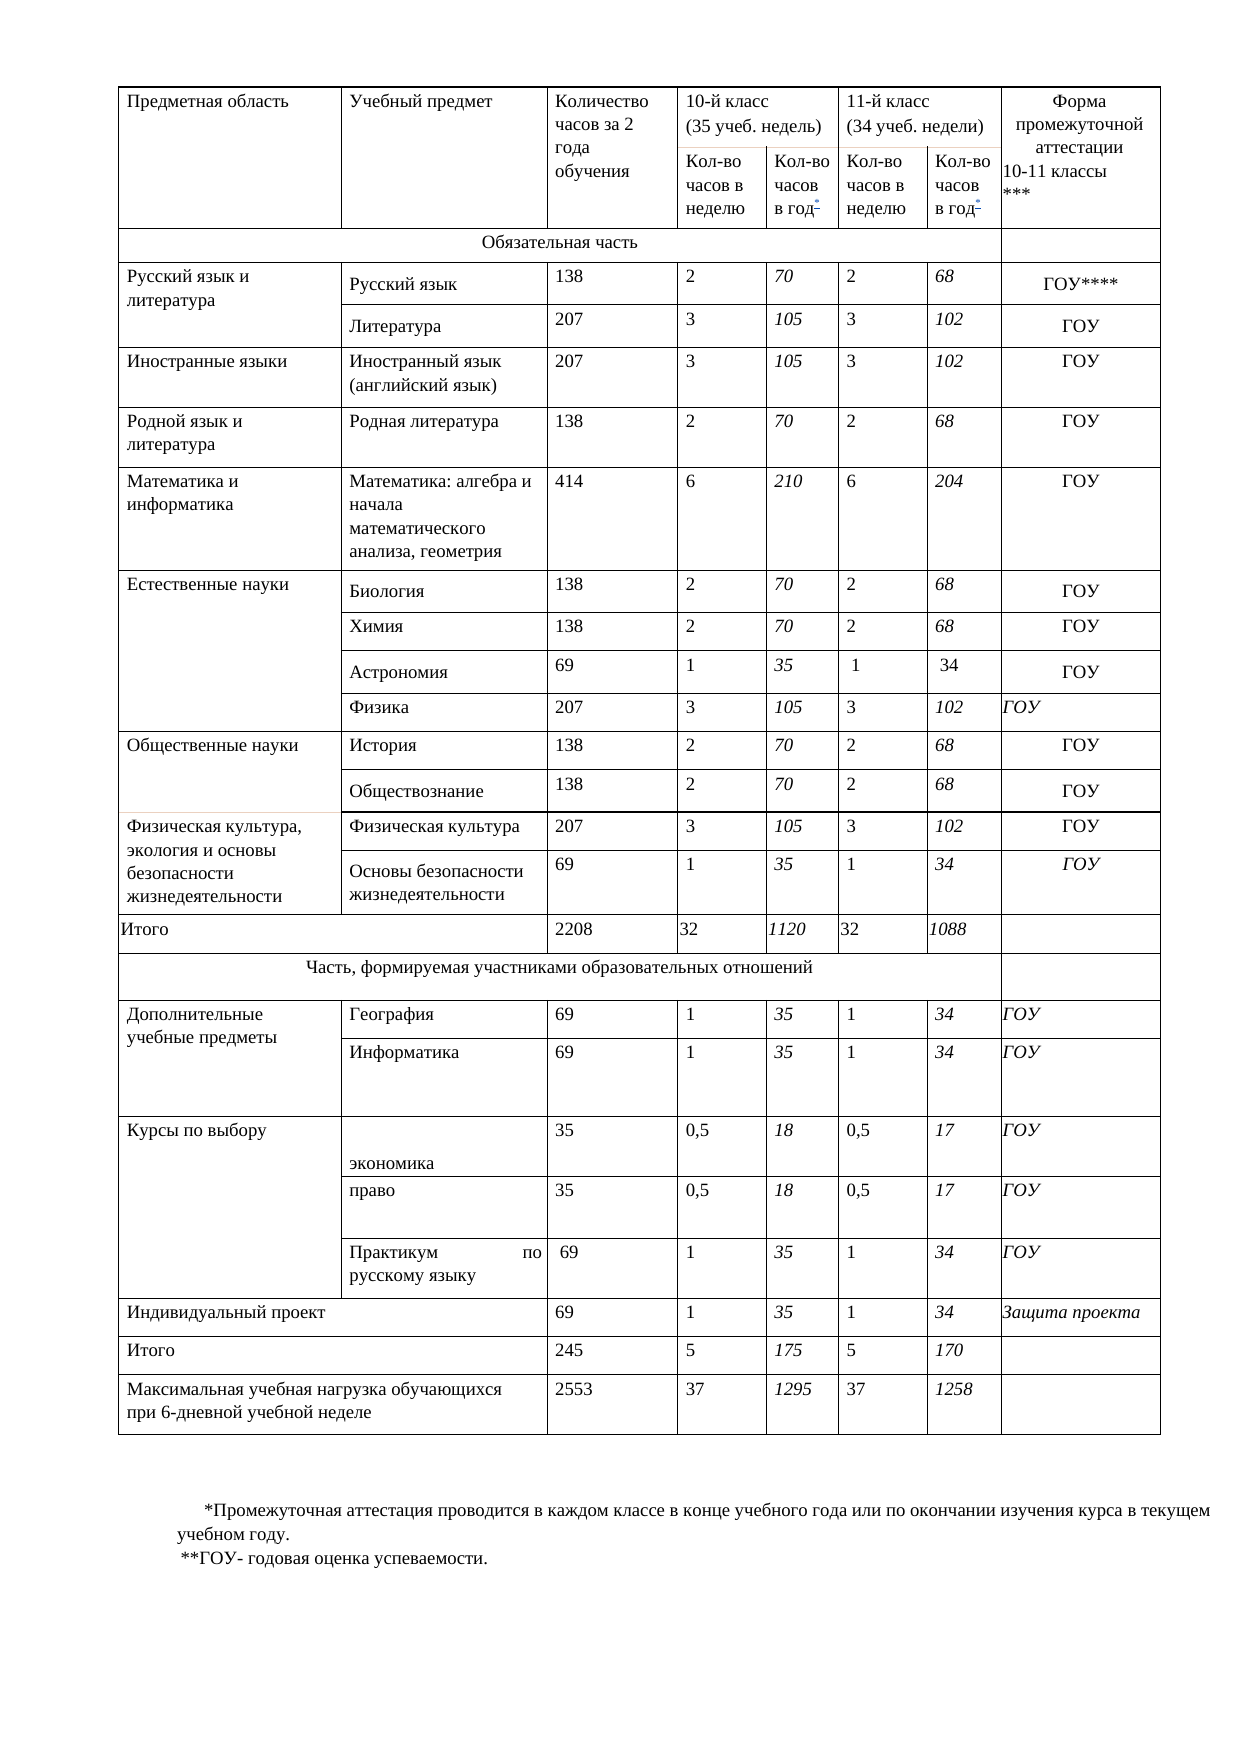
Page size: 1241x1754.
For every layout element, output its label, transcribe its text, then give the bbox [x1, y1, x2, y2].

table_header Учебный предмет [342, 88, 547, 227]
table_cell 2 [839, 408, 927, 467]
table_cell ГОУ [1002, 571, 1160, 612]
table_cell Литература [342, 305, 547, 347]
table_cell 1 [678, 1001, 766, 1038]
table_cell Итого [119, 1337, 547, 1374]
table_cell 1 [839, 1039, 927, 1116]
table_cell 68 [928, 263, 1001, 304]
table_cell 138 [548, 263, 677, 304]
table_cell 70 [767, 732, 838, 769]
table_cell 68 [928, 408, 1001, 467]
table_cell Кол-во часов в неделю [678, 148, 766, 227]
table_cell 35 [548, 1177, 677, 1238]
table_cell Естественные науки [119, 571, 341, 731]
table_cell 17 [928, 1177, 1001, 1238]
table_cell 18 [767, 1177, 838, 1238]
table_cell 105 [767, 813, 838, 849]
table_cell 35 [548, 1117, 677, 1176]
text **ГОУ- годовая оценка успеваемости. [176, 1547, 1212, 1569]
table_cell 34 [928, 1039, 1001, 1116]
table_cell Физика [342, 694, 547, 731]
table_cell Кол-во часов в год* [928, 148, 1001, 227]
table_cell 1 [678, 1039, 766, 1116]
table_cell 1088 [928, 915, 1001, 952]
table_cell 105 [767, 348, 838, 407]
table_cell Максимальная учебная нагрузка обучающихся при 6-дневной учебной неделе [119, 1375, 547, 1434]
table_cell Обществознание [342, 770, 547, 811]
table_cell 1295 [767, 1375, 838, 1434]
table_cell ГОУ [1002, 732, 1160, 769]
table_cell Химия [342, 613, 547, 650]
table_cell Русский язык и литература [119, 263, 341, 347]
table_cell 37 [839, 1375, 927, 1434]
table_cell 204 [928, 468, 1001, 569]
table_header Предметная область [119, 88, 341, 227]
table_cell 105 [767, 305, 838, 347]
table_cell География [342, 1001, 547, 1038]
table_cell ГОУ [1002, 1001, 1160, 1038]
table_cell 3 [678, 305, 766, 347]
table_cell 0,5 [678, 1177, 766, 1238]
table_cell 5 [678, 1337, 766, 1374]
table_cell Физическая культура, экология и основы безопасности жизнедеятельности [119, 813, 341, 914]
table_cell 175 [767, 1337, 838, 1374]
table_cell 210 [767, 468, 838, 569]
table_cell Часть, формируемая участниками образовательных отношений [119, 954, 1001, 1000]
table_cell 68 [928, 732, 1001, 769]
table_cell Иностранный язык (английский язык) [342, 348, 547, 407]
table_cell 102 [928, 813, 1001, 849]
table_cell 69 [548, 1001, 677, 1038]
table_cell 1 [678, 1299, 766, 1336]
table_cell 207 [548, 694, 677, 731]
table_cell 1 [839, 1299, 927, 1336]
table_cell Астрономия [342, 651, 547, 693]
table_cell 138 [548, 770, 677, 811]
table_cell Общественные науки [119, 732, 341, 811]
table_cell 69 [548, 1239, 677, 1298]
table_cell Биология [342, 571, 547, 612]
table_cell ГОУ [1002, 1239, 1160, 1298]
table_cell 1 [839, 1001, 927, 1038]
table_cell Родной язык и литература [119, 408, 341, 467]
table_cell право [342, 1177, 547, 1238]
table_cell Родная литература [342, 408, 547, 467]
table_cell ГОУ [1002, 1117, 1160, 1176]
table_cell 34 [928, 851, 1001, 914]
table_cell 1258 [928, 1375, 1001, 1434]
table_cell 207 [548, 813, 677, 849]
table_cell 2 [678, 571, 766, 612]
table_cell экономика [342, 1117, 547, 1176]
table_cell 0,5 [839, 1117, 927, 1176]
table_cell 68 [928, 571, 1001, 612]
table_cell ГОУ [1002, 408, 1160, 467]
table_cell 34 [928, 1001, 1001, 1038]
table_header 11-й класс (34 учеб. недели) [839, 88, 1001, 146]
table_cell 102 [928, 694, 1001, 731]
table_cell Кол-во часов в неделю [839, 148, 927, 227]
table_cell Физическая культура [342, 813, 547, 849]
table_cell 6 [678, 468, 766, 569]
table_cell ГОУ [1002, 770, 1160, 811]
table_header 10-й класс (35 учеб. недель) [678, 88, 838, 146]
table_cell 3 [839, 348, 927, 407]
table_cell 138 [548, 571, 677, 612]
table_cell ГОУ [1002, 851, 1160, 914]
table_cell 37 [678, 1375, 766, 1434]
table_cell 69 [548, 1039, 677, 1116]
table_cell История [342, 732, 547, 769]
table_cell 69 [548, 851, 677, 914]
table_cell ГОУ**** [1002, 263, 1160, 304]
table_cell 2 [678, 613, 766, 650]
table_cell 2 [839, 263, 927, 304]
table_cell 2553 [548, 1375, 677, 1434]
table_cell 35 [767, 1001, 838, 1038]
table_cell 1 [678, 851, 766, 914]
table_cell 70 [767, 408, 838, 467]
table_cell 34 [928, 1299, 1001, 1336]
table_cell 3 [678, 813, 766, 849]
table_cell Русский язык [342, 263, 547, 304]
table_cell ГОУ [1002, 348, 1160, 407]
table_cell 2 [678, 263, 766, 304]
table_cell 102 [928, 348, 1001, 407]
table_cell 0,5 [839, 1177, 927, 1238]
table_cell 32 [839, 915, 927, 952]
table_cell 1 [839, 851, 927, 914]
table_cell 35 [767, 1039, 838, 1116]
table_cell Индивидуальный проект [119, 1299, 547, 1336]
table_cell ГОУ [1002, 651, 1160, 693]
table_cell 138 [548, 613, 677, 650]
table_cell Итого [119, 915, 547, 952]
table_cell 35 [767, 1299, 838, 1336]
table_cell 18 [767, 1117, 838, 1176]
table_cell Информатика [342, 1039, 547, 1116]
table_cell 5 [839, 1337, 927, 1374]
table_cell 245 [548, 1337, 677, 1374]
table_cell ГОУ [1002, 305, 1160, 347]
table_cell 2 [839, 613, 927, 650]
table_cell 3 [839, 305, 927, 347]
table_cell 207 [548, 348, 677, 407]
table_cell Дополнительные учебные предметы [119, 1001, 341, 1116]
table_cell 3 [678, 694, 766, 731]
table_cell 1 [839, 1239, 927, 1298]
table_cell ГОУ [1002, 613, 1160, 650]
table_cell 34 [928, 1239, 1001, 1298]
table_cell Математика и информатика [119, 468, 341, 569]
table_cell 3 [678, 348, 766, 407]
table_cell 1 [839, 651, 927, 693]
table_cell Основы безопасности жизнедеятельности [342, 851, 547, 914]
table_cell Математика: алгебра и начала математического анализа, геометрия [342, 468, 547, 569]
table_cell 170 [928, 1337, 1001, 1374]
table_cell 414 [548, 468, 677, 569]
table_cell 207 [548, 305, 677, 347]
table_cell 68 [928, 613, 1001, 650]
table_cell 2 [839, 770, 927, 811]
table_cell ГОУ [1002, 1039, 1160, 1116]
table_cell ГОУ [1002, 694, 1160, 731]
table_cell 1 [678, 651, 766, 693]
table_cell 138 [548, 408, 677, 467]
table_cell 68 [928, 770, 1001, 811]
table_cell 32 [678, 915, 766, 952]
table_cell 2 [678, 408, 766, 467]
table_cell [1002, 915, 1160, 952]
table_cell Обязательная часть [119, 229, 1001, 262]
table_cell 69 [548, 1299, 677, 1336]
table_cell ГОУ [1002, 468, 1160, 569]
table_cell Курсы по выбору [119, 1117, 341, 1298]
table_cell [1002, 1375, 1160, 1434]
table_cell 2 [678, 770, 766, 811]
table_header Форма промежуточной аттестации 10-11 классы *** [1002, 88, 1160, 227]
table_cell 35 [767, 851, 838, 914]
table_cell 1 [678, 1239, 766, 1298]
table_cell 2 [839, 571, 927, 612]
table_cell 105 [767, 694, 838, 731]
table_cell 6 [839, 468, 927, 569]
table_cell Практикум по русскому языку [342, 1239, 547, 1298]
table_cell 2208 [548, 915, 677, 952]
table_cell 70 [767, 571, 838, 612]
table_cell 1120 [767, 915, 838, 952]
table_cell [1002, 1337, 1160, 1374]
table_cell 70 [767, 263, 838, 304]
table_cell 17 [928, 1117, 1001, 1176]
table_cell Кол-во часов в год* [767, 148, 838, 227]
table_cell 70 [767, 770, 838, 811]
table_cell 35 [767, 1239, 838, 1298]
table_cell 138 [548, 732, 677, 769]
table_cell 69 [548, 651, 677, 693]
table_cell 34 [928, 651, 1001, 693]
text *Промежуточная аттестация проводится в каждом классе в конце учебного года или по окончании изучения курса в текущем учебном году. [176, 1498, 1212, 1544]
table_cell 3 [839, 694, 927, 731]
table_cell 70 [767, 613, 838, 650]
table_cell ГОУ [1002, 813, 1160, 849]
table_header Количество часов за 2 года обучения [548, 88, 677, 227]
table_cell 2 [839, 732, 927, 769]
table_cell Защита проекта [1002, 1299, 1160, 1336]
table_cell [1002, 954, 1160, 1000]
table_cell 0,5 [678, 1117, 766, 1176]
table_cell Иностранные языки [119, 348, 341, 407]
table_cell 35 [767, 651, 838, 693]
table_cell ГОУ [1002, 1177, 1160, 1238]
table_cell 102 [928, 305, 1001, 347]
table_cell 3 [839, 813, 927, 849]
table_cell [1002, 229, 1160, 262]
table_cell 2 [678, 732, 766, 769]
